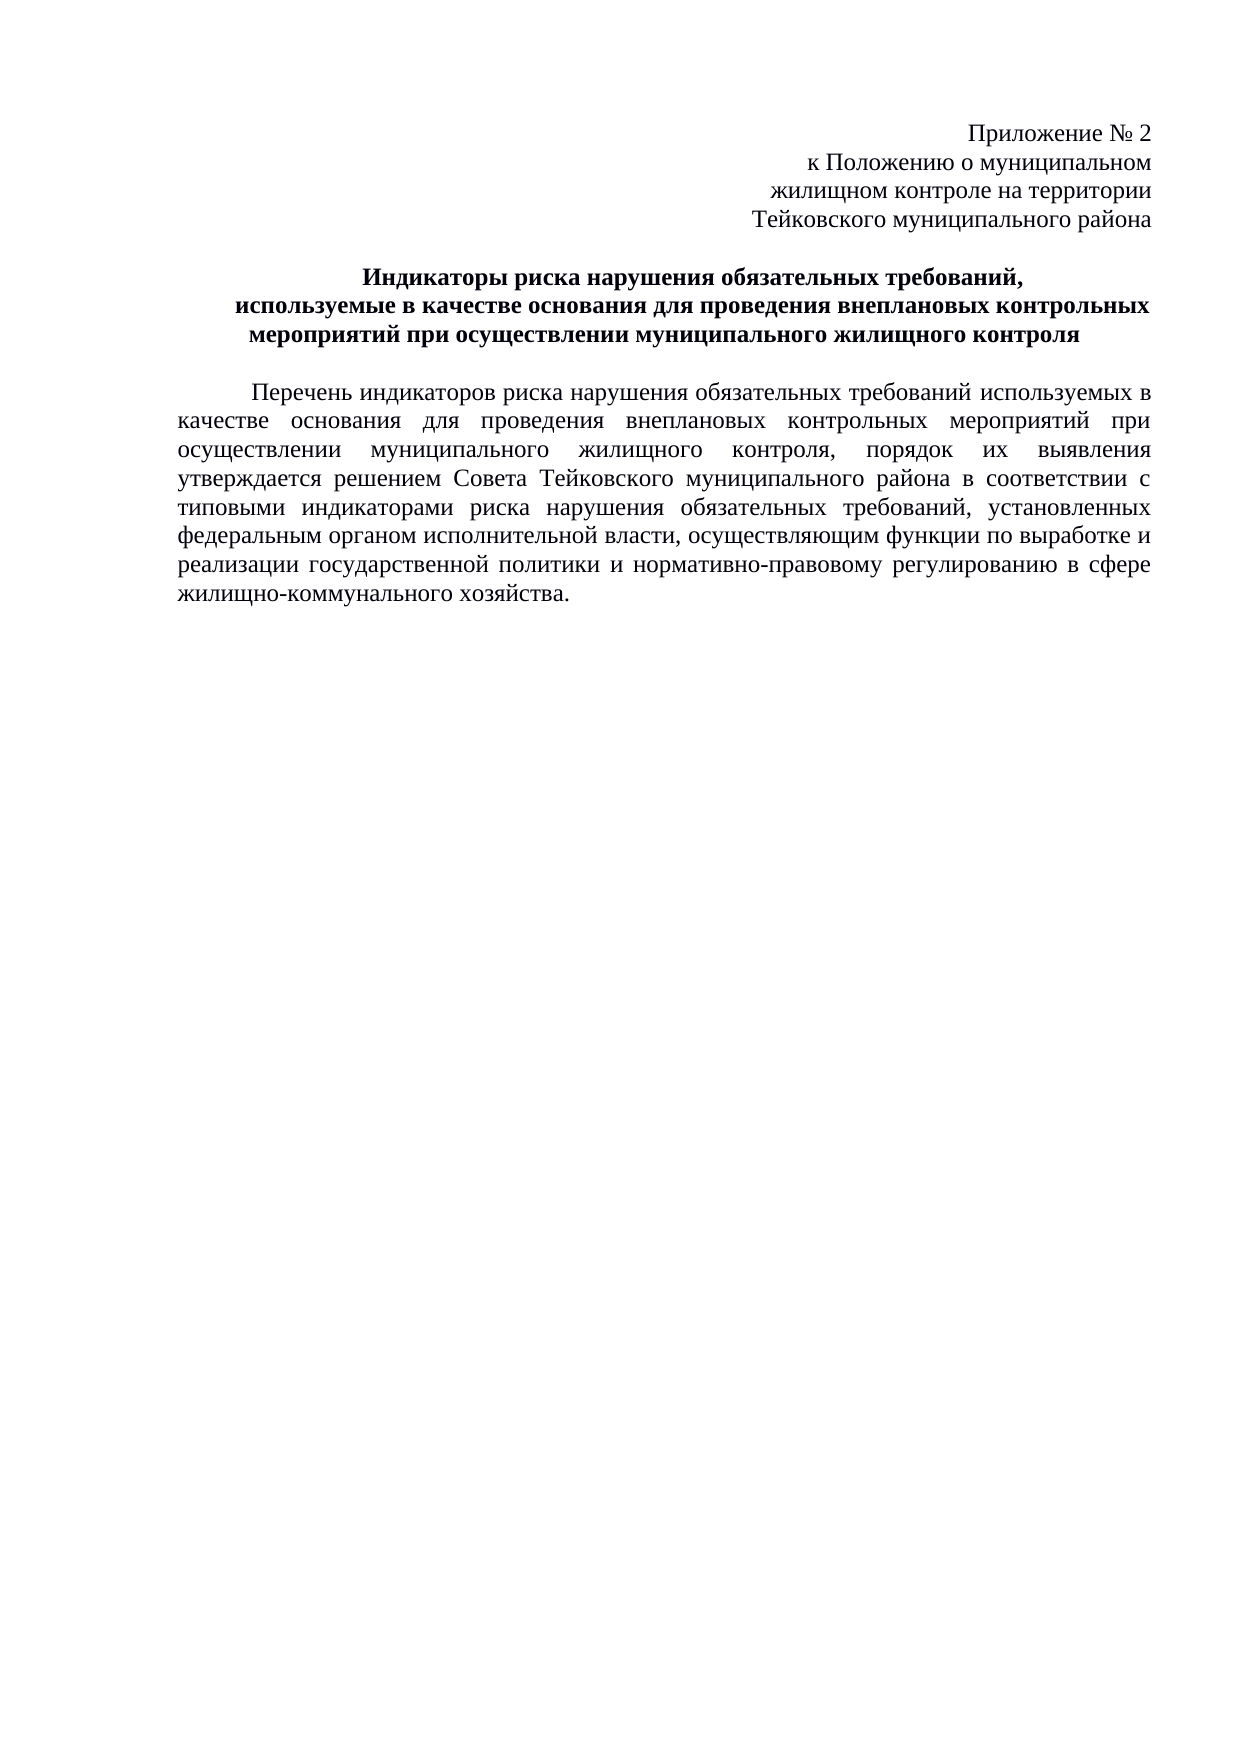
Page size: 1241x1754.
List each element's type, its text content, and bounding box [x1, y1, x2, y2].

text Перечень индикаторов риска нарушения обязательных требований используемых в качестве основания для проведения внеплановых контрольных мероприятий при осуществлении муниципального жилищного контроля, порядок их выявления утверждается решением Совета Тейковского муниципального района в соответствии с типовыми индикаторами риска нарушения обязательных требований, установленных федеральным органом исполнительной власти, осуществляющим функции по выработке и реализации государственной политики и нормативно-правовому регулированию в сфере жилищно-коммунального хозяйства. [177, 377, 1152, 607]
text Индикаторы риска нарушения обязательных требований, [177, 262, 1152, 291]
text к Положению о муниципальном [650, 147, 1152, 176]
text жилищном контроле на территории Тейковского муниципального района [650, 176, 1152, 233]
text используемые в качестве основания для проведения внеплановых контрольных мероприятий при осуществлении муниципального жилищного контроля [177, 291, 1152, 348]
text Приложение № 2 [650, 118, 1152, 147]
